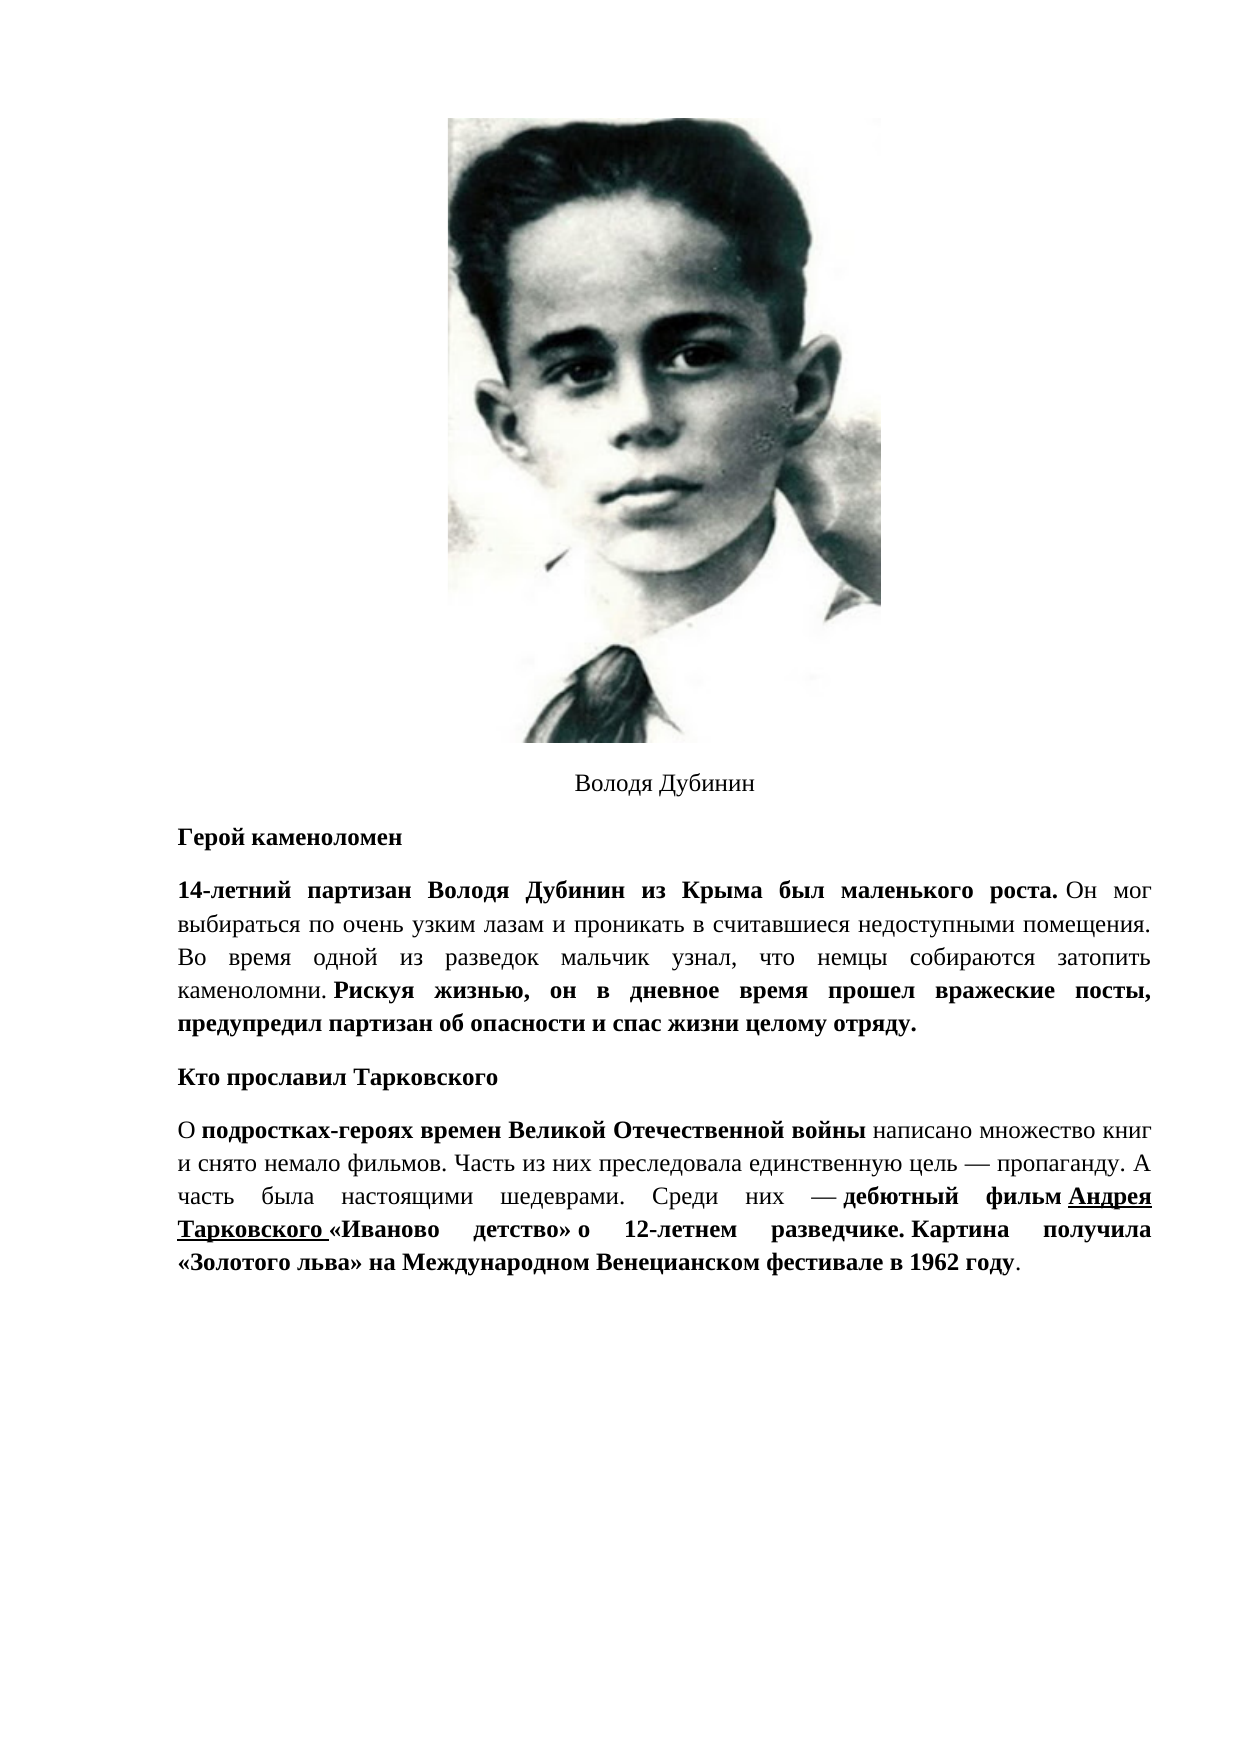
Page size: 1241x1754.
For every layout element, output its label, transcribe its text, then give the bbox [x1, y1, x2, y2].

picture [447, 118, 881, 743]
text Володя Дубинин [177, 768, 1152, 797]
text Кто прославил Тарковского [177, 1062, 1152, 1090]
text Герой каменоломен [177, 822, 1152, 851]
text О подростках-героях времен Великой Отечественной войны написано множество книг и снято немало фильмов. Часть из них преследовала единственную цель — пропаганду. А часть была настоящими шедеврами. Среди них — дебютный фильм Андрея Тарковского «Иваново детство» о 12-летнем разведчике. Картина получила «Золотого льва» на Международном Венецианском фестивале в 1962 году. [177, 1115, 1152, 1276]
text 14-летний партизан Володя Дубинин из Крыма был маленького роста. Он мог выбираться по очень узким лазам и проникать в считавшиеся недоступными помещения. Во время одной из разведок мальчик узнал, что немцы собираются затопить каменоломни. Рискуя жизнью, он в дневное время прошел вражеские посты, предупредил партизан об опасности и спас жизни целому отряду. [177, 876, 1152, 1036]
